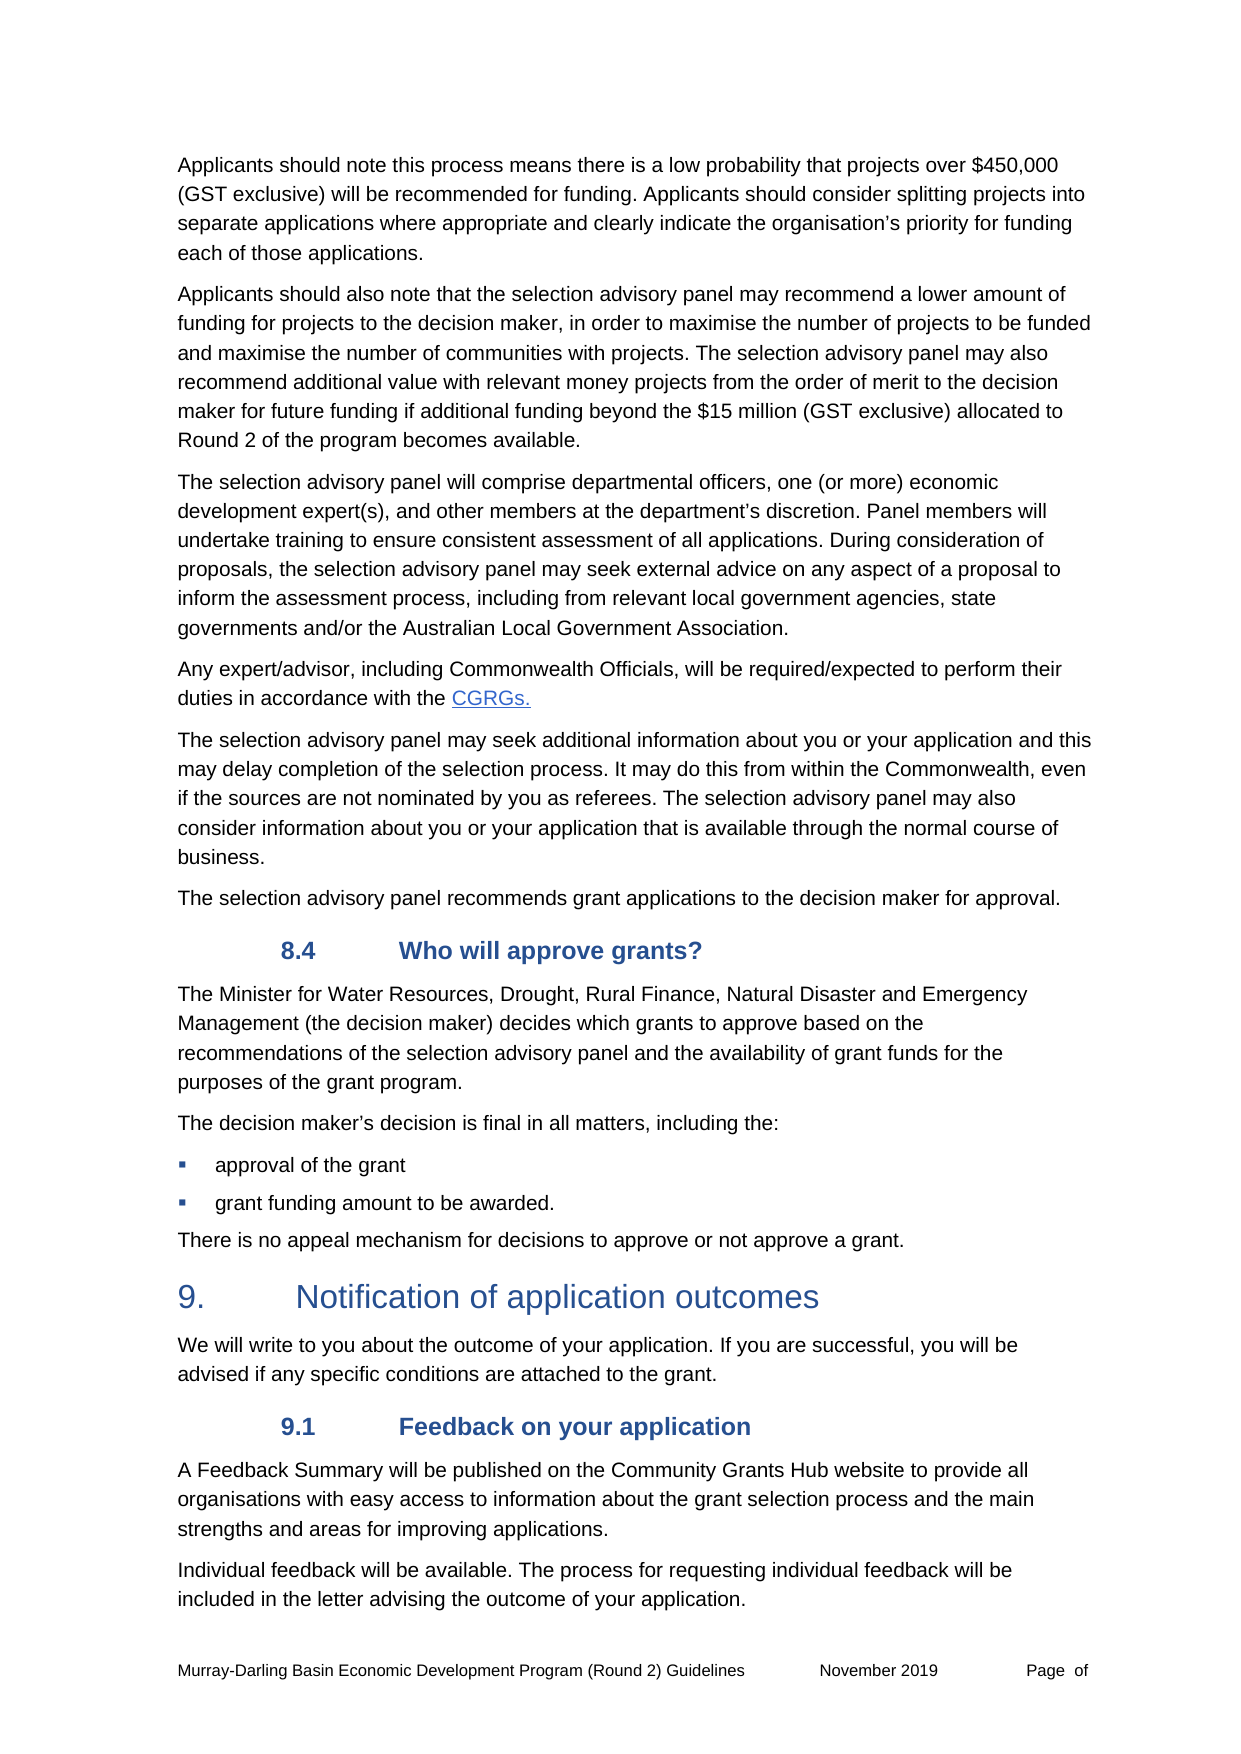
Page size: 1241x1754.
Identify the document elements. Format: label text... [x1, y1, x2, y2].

text The decision maker’s decision is final in all matters, including the: [177, 1106, 1092, 1135]
list grant funding amount to be awarded. [177, 1185, 1092, 1214]
text Any expert/advisor, including Commonwealth Officials, will be required/expected to perform their duties in accordance with the CGRGs. [177, 652, 1092, 710]
text We will write to you about the outcome of your application. If you are successful, you will be advised if any specific conditions are attached to the grant. [177, 1328, 1092, 1386]
list approval of the grant [177, 1148, 1092, 1177]
text Individual feedback will be available. The process for requesting individual feedback will be included in the letter advising the outcome of your application. [177, 1553, 1092, 1611]
text The selection advisory panel may seek additional information about you or your application and this may delay completion of the selection process. It may do this from within the Commonwealth, even if the sources are not nominated by you as referees. The selection advisory panel may also consider information about you or your application that is available through the normal course of business. [177, 723, 1092, 868]
text A Feedback Summary will be published on the Community Grants Hub website to provide all organisations with easy access to information about the grant selection process and the main strengths and areas for improving applications. [177, 1453, 1092, 1540]
list There is no appeal mechanism for decisions to approve or not approve a grant. [177, 1223, 1092, 1252]
subtitle Notification of application outcomes [177, 1277, 1092, 1315]
text The selection advisory panel will comprise departmental officers, one (or more) economic development expert(s), and other members at the department’s discretion. Panel members will undertake training to ensure consistent assessment of all applications. During consideration of proposals, the selection advisory panel may seek external advice on any aspect of a proposal to inform the assessment process, including from relevant local government agencies, state governments and/or the Australian Local Government Association. [177, 464, 1092, 639]
subtitle Who will approve grants? [281, 935, 1092, 964]
text Applicants should note this process means there is a low probability that projects over $450,000 (GST exclusive) will be recommended for funding. Applicants should consider splitting projects into separate applications where appropriate and clearly indicate the organisation’s priority for funding each of those applications. [177, 148, 1092, 264]
text The selection advisory panel recommends grant applications to the decision maker for approval. [177, 881, 1092, 910]
text The Minister for Water Resources, Drought, Rural Finance, Natural Disaster and Emergency Management (the decision maker) decides which grants to approve based on the recommendations of the selection advisory panel and the availability of grant funds for the purposes of the grant program. [177, 977, 1092, 1093]
text Applicants should also note that the selection advisory panel may recommend a lower amount of funding for projects to the decision maker, in order to maximise the number of projects to be funded and maximise the number of communities with projects. The selection advisory panel may also recommend additional value with relevant money projects from the order of merit to the decision maker for future funding if additional funding beyond the $15 million (GST exclusive) allocated to Round 2 of the program becomes available. [177, 277, 1092, 452]
subtitle Feedback on your application [281, 1411, 1092, 1440]
